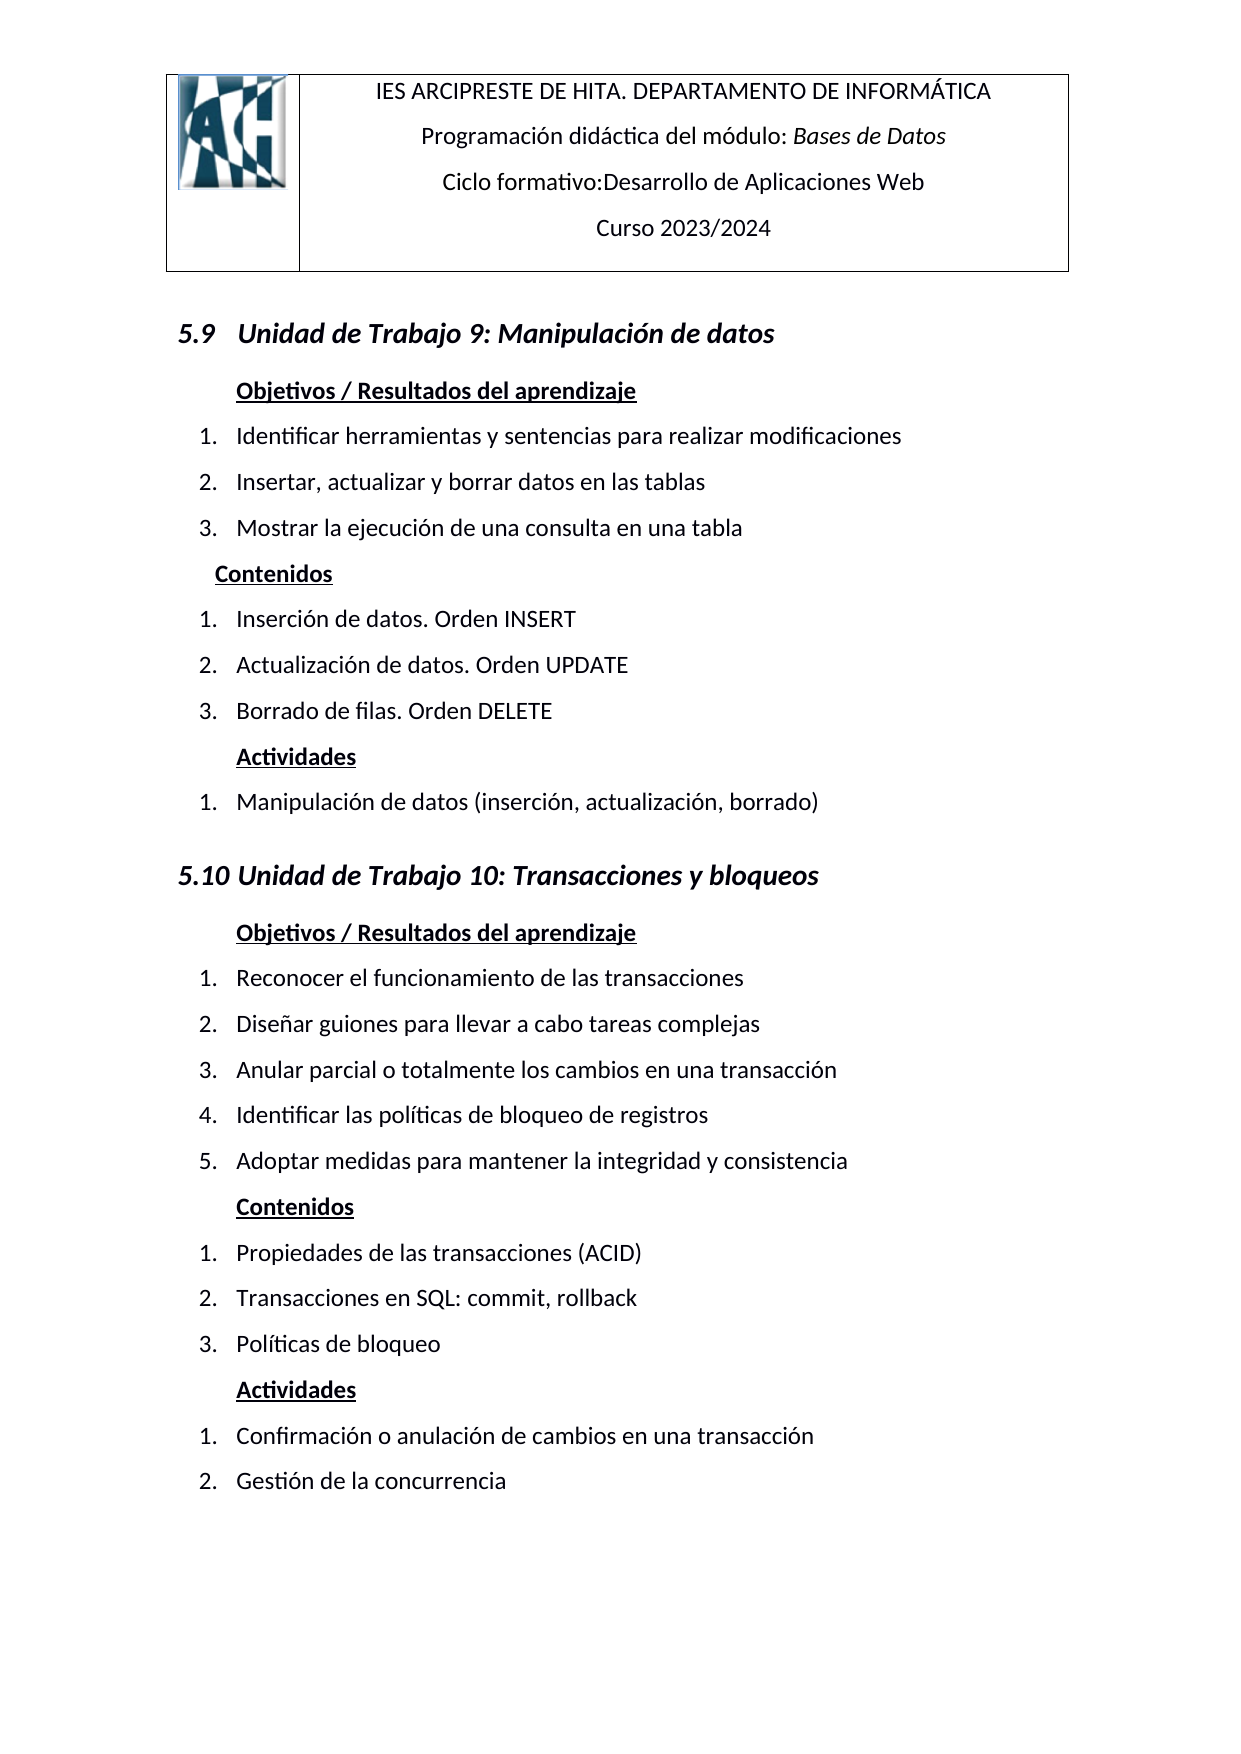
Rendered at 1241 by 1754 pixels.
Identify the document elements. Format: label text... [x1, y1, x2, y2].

list Reconocer el funcionamiento de las transacciones [199, 962, 1063, 993]
list Confirmación o anulación de cambios en una transacción [199, 1420, 1063, 1450]
list Gestión de la concurrencia [199, 1466, 1063, 1496]
text Objetivos / Resultados del aprendizaje [236, 375, 1063, 405]
text Actividades [236, 1374, 1063, 1404]
list Propiedades de las transacciones (ACID) [199, 1237, 1063, 1267]
list Inserción de datos. Orden INSERT [199, 603, 1063, 634]
list Anular parcial o totalmente los cambios en una transacción [199, 1054, 1063, 1084]
list Mostrar la ejecución de una consulta en una tabla [199, 512, 1063, 542]
list Unidad de Trabajo 9: Manipulación de datos [177, 315, 1063, 351]
text Contenidos [215, 558, 1063, 588]
text Objetivos / Resultados del aprendizaje [236, 917, 1063, 947]
list Transacciones en SQL: commit, rollback [199, 1283, 1063, 1313]
list Diseñar guiones para llevar a cabo tareas complejas [199, 1008, 1063, 1039]
list Identificar herramientas y sentencias para realizar modificaciones [199, 421, 1063, 451]
list Actualización de datos. Orden UPDATE [199, 649, 1063, 680]
list Borrado de filas. Orden DELETE [199, 695, 1063, 725]
text Actividades [236, 741, 1063, 771]
text Contenidos [236, 1191, 1063, 1222]
list Manipulación de datos (inserción, actualización, borrado) [199, 786, 1063, 817]
list Insertar, actualizar y borrar datos en las tablas [199, 466, 1063, 497]
list Políticas de bloqueo [199, 1328, 1063, 1359]
list Unidad de Trabajo 10: Transacciones y bloqueos [177, 857, 1063, 893]
list Identificar las políticas de bloqueo de registros [199, 1100, 1063, 1130]
picture [176, 74, 289, 190]
list Adoptar medidas para mantener la integridad y consistencia [199, 1145, 1063, 1176]
